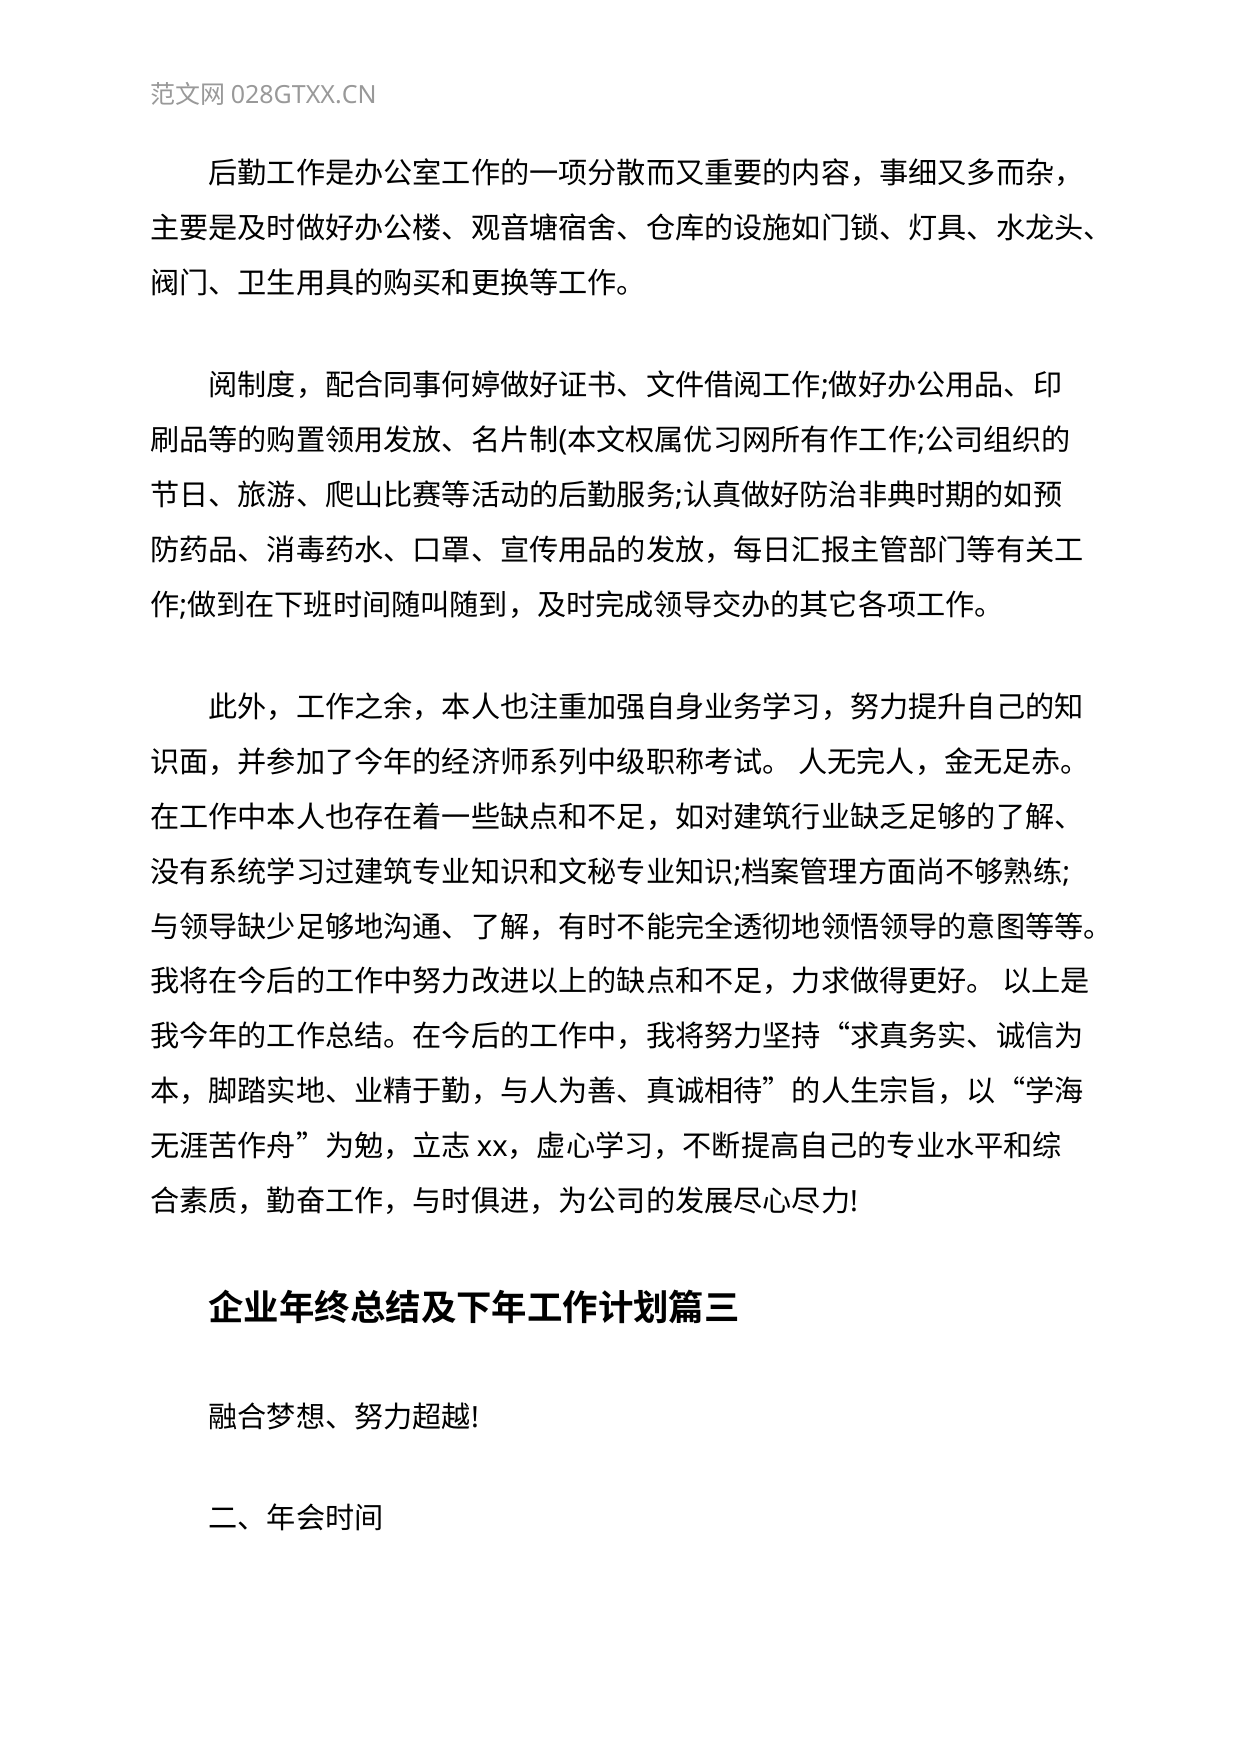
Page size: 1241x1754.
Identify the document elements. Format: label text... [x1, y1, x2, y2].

text 企业年终总结及下年工作计划篇三 [150, 1280, 1090, 1331]
text 二、年会时间 [150, 1495, 1090, 1537]
text 融合梦想、努力超越! [150, 1393, 1090, 1436]
text 此外，工作之余，本人也注重加强自身业务学习，努力提升自己的知识面，并参加了今年的经济师系列中级职称考试。 人无完人，金无足赤。在工作中本人也存在着一些缺点和不足，如对建筑行业缺乏足够的了解、没有系统学习过建筑专业知识和文秘专业知识;档案管理方面尚不够熟练;与领导缺少足够地沟通、了解，有时不能完全透彻地领悟领导的意图等等。我将在今后的工作中努力改进以上的缺点和不足，力求做得更好。 以上是我今年的工作总结。在今后的工作中，我将努力坚持“求真务实、诚信为本，脚踏实地、业精于勤，与人为善、真诚相待”的人生宗旨，以“学海无涯苦作舟”为勉，立志xx，虚心学习，不断提高自己的专业水平和综合素质，勤奋工作，与时俱进，为公司的发展尽心尽力! [150, 683, 1090, 1220]
text 后勤工作是办公室工作的一项分散而又重要的内容，事细又多而杂，主要是及时做好办公楼、观音塘宿舍、仓库的设施如门锁、灯具、水龙头、阀门、卫生用具的购买和更换等工作。 [150, 150, 1090, 302]
text 阅制度，配合同事何婷做好证书、文件借阅工作;做好办公用品、印刷品等的购置领用发放、名片制(本文权属优习网所有作工作;公司组织的节日、旅游、爬山比赛等活动的后勤服务;认真做好防治非典时期的如预防药品、消毒药水、口罩、宣传用品的发放，每日汇报主管部门等有关工作;做到在下班时间随叫随到，及时完成领导交办的其它各项工作。 [150, 362, 1090, 624]
